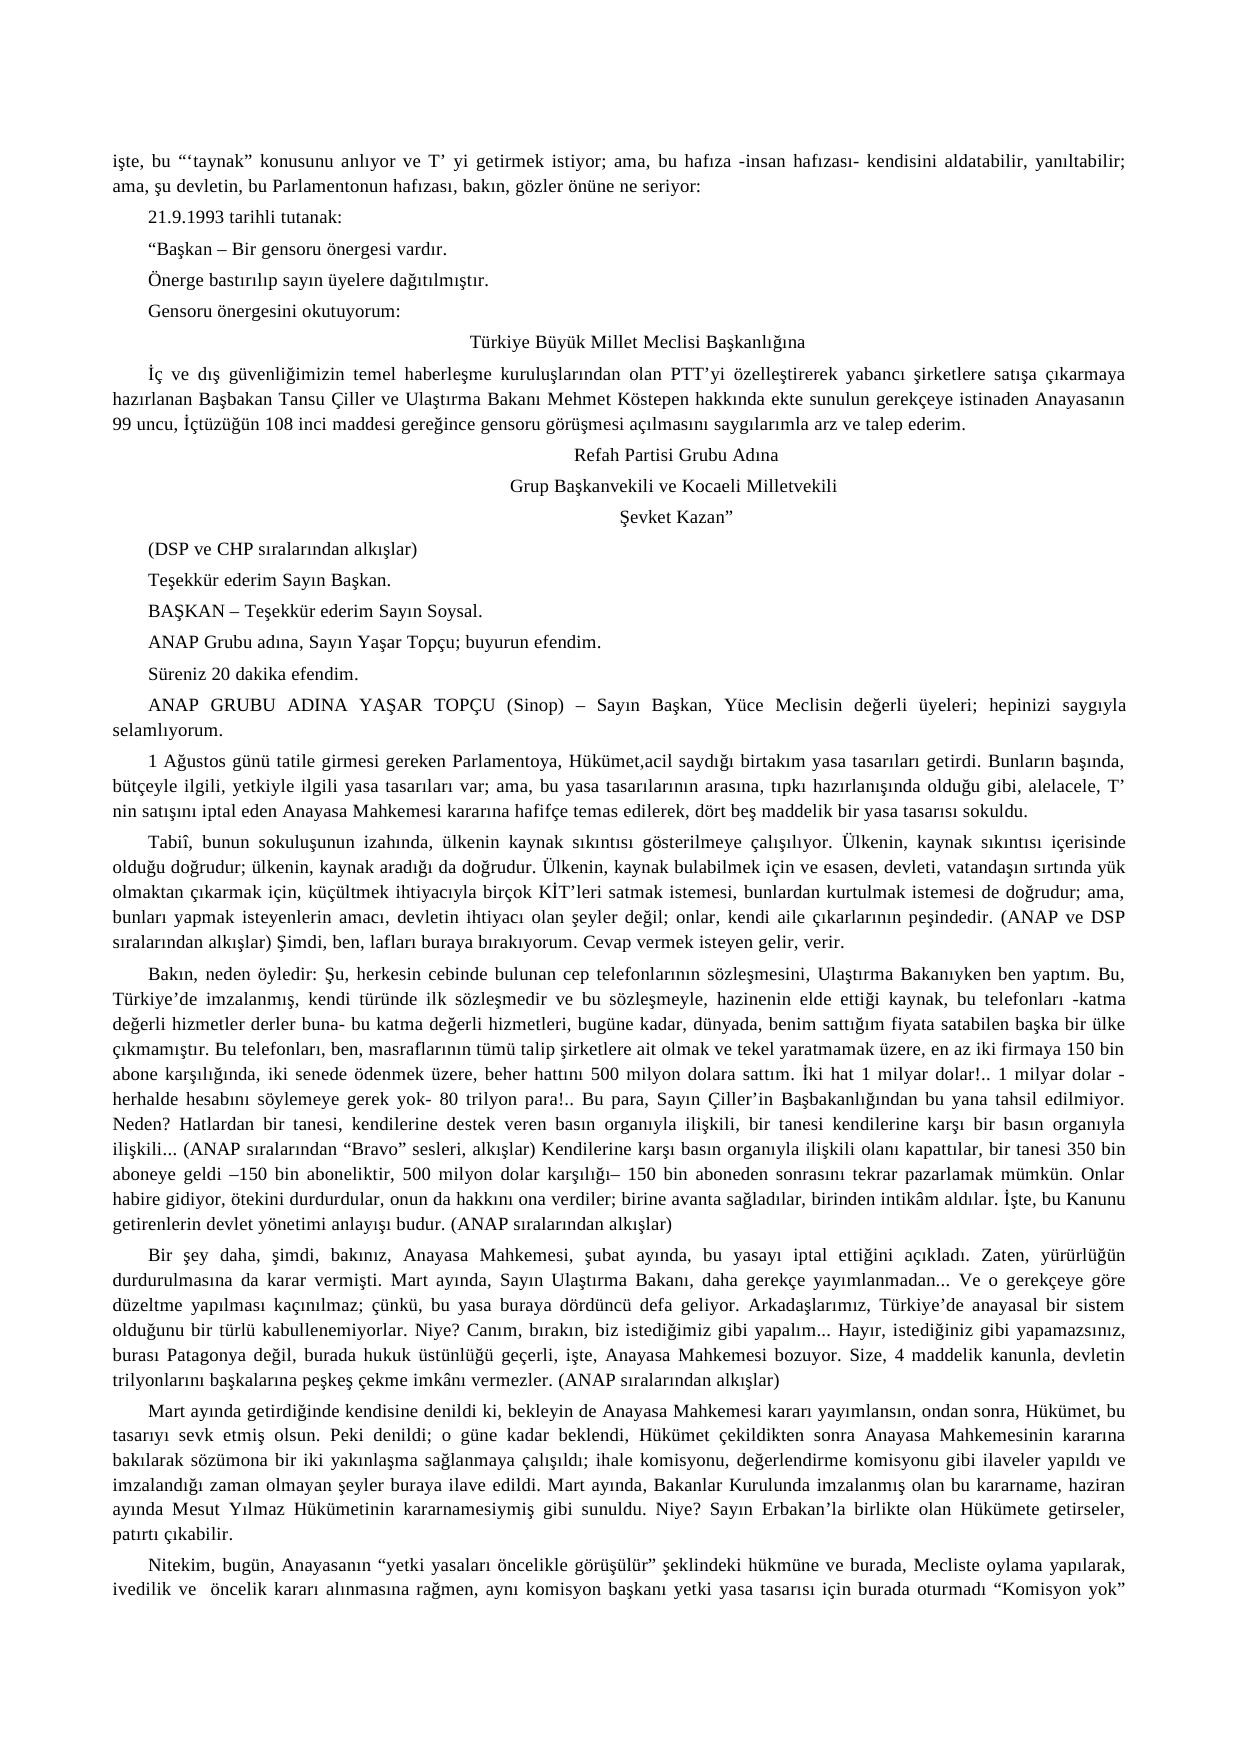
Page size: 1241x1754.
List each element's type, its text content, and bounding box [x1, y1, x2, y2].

text ANAP GRUBU ADINA YAŞAR TOPÇU (Sinop) – Sayın Başkan, Yüce Meclisin değerli üyeleri; hepinizi saygıyla selamlıyorum. [112, 691, 1128, 741]
text İç ve dış güvenliğimizin temel haberleşme kuruluşlarından olan PTT’yi özelleştirerek yabancı şirketlere satışa çıkarmaya hazırlanan Başbakan Tansu Çiller ve Ulaştırma Bakanı Mehmet Köstepen hakkında ekte sunulun gerekçeye istinaden Anayasanın 99 uncu, İçtüzüğün 108 inci maddesi gereğince gensoru görüşmesi açılmasını saygılarımla arz ve talep ederim. [112, 360, 1128, 435]
text Gensoru önergesini okutuyorum: [112, 298, 1128, 323]
text “Başkan – Bir gensoru önergesi vardır. [112, 235, 1128, 260]
text Türkiye Büyük Millet Meclisi Başkanlığına [112, 329, 1128, 354]
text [112, 1551, 1128, 1601]
text ANAP Grubu adına, Sayın Yaşar Topçu; buyurun efendim. [112, 629, 1128, 654]
text 21.9.1993 tarihli tutanak: [112, 204, 1128, 229]
text Bakın, neden öyledir: Şu, herkesin cebinde bulunan cep telefonlarının sözleşmesini, Ulaştırma Bakanıyken ben yaptım. Bu, Türkiye’de imzalanmış, kendi türünde ilk sözleşmedir ve bu sözleşmeyle, hazinenin elde ettiği kaynak, bu telefonları -katma değerli hizmetler derler buna- bu katma değerli hizmetleri, bugüne kadar, dünyada, benim sattığım fiyata satabilen başka bir ülke çıkmamıştır. Bu telefonları, ben, masraflarının tümü talip şirketlere ait olmak ve tekel yaratmamak üzere, en az iki firmaya 150 bin abone karşılığında, iki senede ödenmek üzere, beher hattını 500 milyon dolara sattım. İki hat 1 milyar dolar!.. 1 milyar dolar -herhalde hesabını söylemeye gerek yok- 80 trilyon para!.. Bu para, Sayın Çiller’in Başbakanlığından bu yana tahsil edilmiyor. Neden? Hatlardan bir tanesi, kendilerine destek veren basın organıyla ilişkili, bir tanesi kendilerine karşı bir basın organıyla ilişkili... (ANAP sıralarından “Bravo” sesleri, alkışlar) Kendilerine karşı basın organıyla ilişkili olanı kapattılar, bir tanesi 350 bin aboneye geldi –150 bin aboneliktir, 500 milyon dolar karşılığı– 150 bin aboneden sonrasını tekrar pazarlamak mümkün. Onlar habire gidiyor, ötekini durdurdular, onun da hakkını ona verdiler; birine avanta sağladılar, birinden intikâm aldılar. İşte, bu Kanunu getirenlerin devlet yönetimi anlayışı budur. (ANAP sıralarından alkışlar) [112, 960, 1128, 1235]
text Teşekkür ederim Sayın Başkan. [112, 566, 1128, 591]
text Mart ayında getirdiğinde kendisine denildi ki, bekleyin de Anayasa Mahkemesi kararı yayımlansın, ondan sonra, Hükümet, bu tasarıyı sevk etmiş olsun. Peki denildi; o güne kadar beklendi, Hükümet çekildikten sonra Anayasa Mahkemesinin kararına bakılarak sözümona bir iki yakınlaşma sağlanmaya çalışıldı; ihale komisyonu, değerlendirme komisyonu gibi ilaveler yapıldı ve imzalandığı zaman olmayan şeyler buraya ilave edildi. Mart ayında, Bakanlar Kurulunda imzalanmış olan bu kararname, haziran ayında Mesut Yılmaz Hükümetinin kararnamesiymiş gibi sunuldu. Niye? Sayın Erbakan’la birlikte olan Hükümete getirseler, patırtı çıkabilir. [112, 1398, 1128, 1545]
text Grup Başkanvekili ve Kocaeli Milletvekili [112, 473, 1128, 498]
text Önerge bastırılıp sayın üyelere dağıtılmıştır. [112, 266, 1128, 291]
text Şevket Kazan” [112, 504, 1128, 529]
text Süreniz 20 dakika efendim. [112, 660, 1128, 685]
text (DSP ve CHP sıralarından alkışlar) [112, 535, 1128, 560]
text Refah Partisi Grubu Adına [112, 441, 1128, 466]
text Bir şey daha, şimdi, bakınız, Anayasa Mahkemesi, şubat ayında, bu yasayı iptal ettiğini açıkladı. Zaten, yürürlüğün durdurulmasına da karar vermişti. Mart ayında, Sayın Ulaştırma Bakanı, daha gerekçe yayımlanmadan... Ve o gerekçeye göre düzeltme yapılması kaçınılmaz; çünkü, bu yasa buraya dördüncü defa geliyor. Arkadaşlarımız, Türkiye’de anayasal bir sistem olduğunu bir türlü kabullenemiyorlar. Niye? Canım, bırakın, biz istediğimiz gibi yapalım... Hayır, istediğiniz gibi yapamazsınız, burası Patagonya değil, burada hukuk üstünlüğü geçerli, işte, Anayasa Mahkemesi bozuyor. Size, 4 maddelik kanunla, devletin trilyonlarını başkalarına peşkeş çekme imkânı vermezler. (ANAP sıralarından alkışlar) [112, 1241, 1128, 1391]
text Tabiî, bunun sokuluşunun izahında, ülkenin kaynak sıkıntısı gösterilmeye çalışılıyor. Ülkenin, kaynak sıkıntısı içerisinde olduğu doğrudur; ülkenin, kaynak aradığı da doğrudur. Ülkenin, kaynak bulabilmek için ve esasen, devleti, vatandaşın sırtında yük olmaktan çıkarmak için, küçültmek ihtiyacıyla birçok KİT’leri satmak istemesi, bunlardan kurtulmak istemesi de doğrudur; ama, bunları yapmak isteyenlerin amacı, devletin ihtiyacı olan şeyler değil; onlar, kendi aile çıkarlarının peşindedir. (ANAP ve DSP sıralarından alkışlar) Şimdi, ben, lafları buraya bırakıyorum. Cevap vermek isteyen gelir, verir. [112, 829, 1128, 954]
text 1 Ağustos günü tatile girmesi gereken Parlamentoya, Hükümet,acil saydığı birtakım yasa tasarıları getirdi. Bunların başında, bütçeyle ilgili, yetkiyle ilgili yasa tasarıları var; ama, bu yasa tasarılarının arasına, tıpkı hazırlanışında olduğu gibi, alelacele, T’ nin satışını iptal eden Anayasa Mahkemesi kararına hafifçe temas edilerek, dört beş maddelik bir yasa tasarısı sokuldu. [112, 748, 1128, 823]
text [112, 148, 1128, 198]
text BAŞKAN – Teşekkür ederim Sayın Soysal. [112, 598, 1128, 623]
